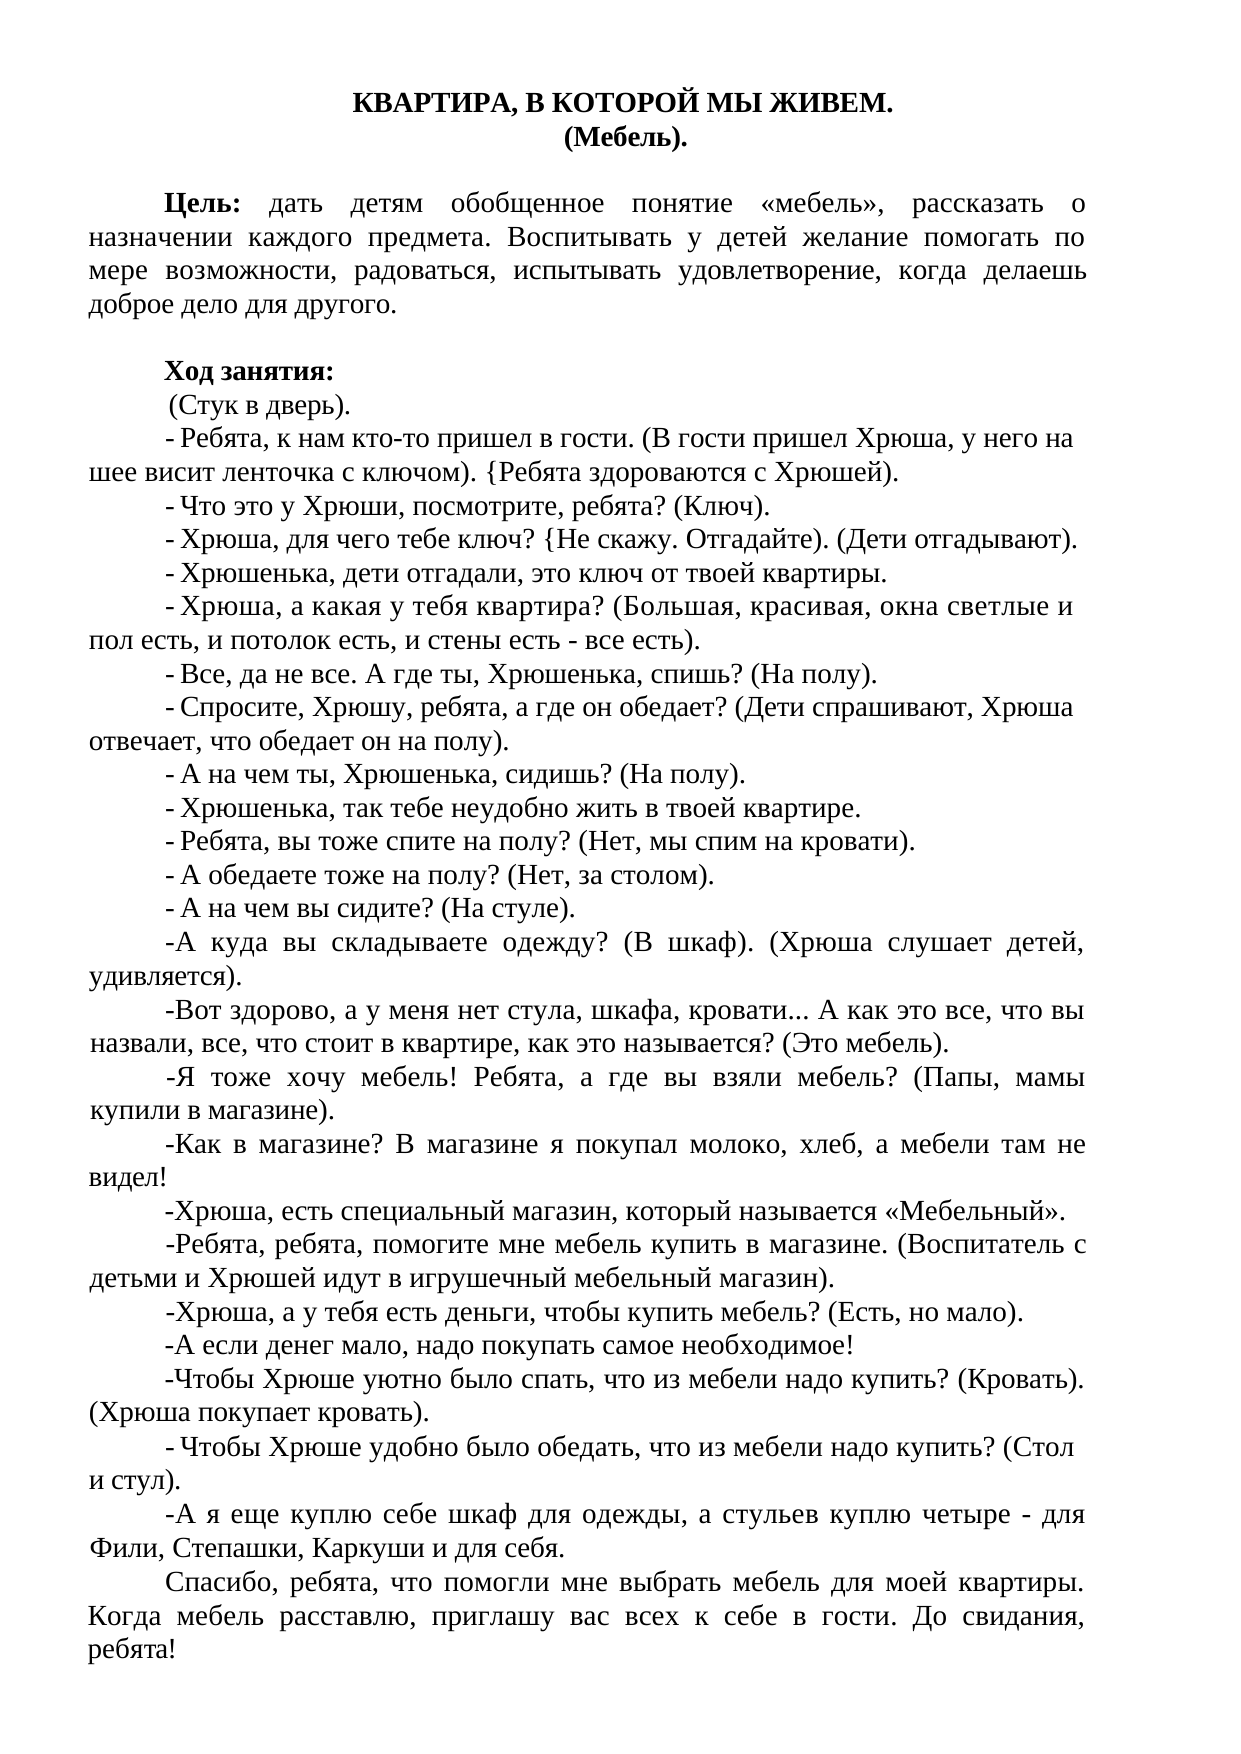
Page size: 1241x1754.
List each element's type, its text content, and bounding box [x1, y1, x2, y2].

list А обедаете тоже на полу? (Нет, за столом). [165, 858, 1089, 891]
text - Чтобы Хрюше удобно было обедать, что из мебели надо купить? (Стол и стул). [89, 1429, 1089, 1496]
text -Чтобы Хрюше уютно было спать, что из мебели надо купить? (Кровать). (Хрюша покупает кровать). [89, 1361, 1085, 1428]
text -Я тоже хочу мебель! Ребята, а где вы взяли мебель? (Папы, мамы купили в магазине). [90, 1059, 1087, 1126]
text Цель: дать детям обобщенное понятие «мебель», рассказать о назначении каждого предмета. Воспитывать у детей желание помогать по мере возможности, радоваться, испытывать удовлетворение, когда делаешь доброе дело для другого. [88, 186, 1087, 320]
list Ребята, к нам кто-то пришел в гости. (В гости пришел Хрюша, у него на шее висит ленточка с ключом). {Ребята здороваются с Хрюшей). [89, 421, 1089, 488]
list Хрюша, для чего тебе ключ? {Не скажу. Отгадайте). (Дети отгадывают). [165, 522, 1089, 555]
list Хрюша, а какая у тебя квартира? (Большая, красивая, окна светлые и пол есть, и потолок есть, и стены есть - все есть). [89, 589, 1089, 656]
text -А если денег мало, надо покупать самое необходимое! [164, 1328, 1089, 1361]
text -Хрюша, есть специальный магазин, который называется «Мебельный». [164, 1193, 1089, 1227]
list Хрюшенька, так тебе неудобно жить в твоей квартире. [165, 791, 1089, 824]
text Спасибо, ребята, что помогли мне выбрать мебель для моей квартиры. Когда мебель расставлю, приглашу вас всех к себе в гости. До свидания, ребята! [87, 1564, 1086, 1665]
list Хрюшенька, дети отгадали, это ключ от твоей квартиры. [165, 555, 1089, 589]
list Что это у Хрюши, посмотрите, ребята? (Ключ). [165, 488, 1089, 522]
list Ребята, вы тоже спите на полу? (Нет, мы спим на кровати). [165, 824, 1089, 858]
list А на чем ты, Хрюшенька, сидишь? (На полу). [165, 757, 1089, 791]
text -Вот здорово, а у меня нет стула, шкафа, кровати... А как это все, что вы назвали, все, что стоит в квартире, как это называется? (Это мебель). [90, 992, 1087, 1059]
text -Как в магазине? В магазине я покупал молоко, хлеб, а мебели там не видел! [88, 1126, 1087, 1193]
text КВАРТИРА, В КОТОРОЙ МЫ ЖИВЕМ. (Мебель). [352, 86, 915, 153]
text -А куда вы складываете одежду? (В шкаф). (Хрюша слушает детей, удивляется). [89, 925, 1086, 992]
list Спросите, Хрюшу, ребята, а где он обедает? (Дети спрашивают, Хрюша отвечает, что обедает он на полу). [89, 690, 1089, 757]
list Все, да не все. А где ты, Хрюшенька, спишь? (На полу). [165, 656, 1089, 690]
text -А я еще куплю себе шкаф для одежды, а стульев куплю четыре - для Фили, Степашки, Каркуши и для себя. [89, 1497, 1088, 1564]
text Ход занятия: [164, 354, 1089, 387]
text -Ребята, ребята, помогите мне мебель купить в магазине. (Воспитатель с детьми и Хрюшей идут в игрушечный мебельный магазин). [89, 1227, 1087, 1294]
list А на чем вы сидите? (На стуле). [165, 891, 1089, 925]
text -Хрюша, а у тебя есть деньги, чтобы купить мебель? (Есть, но мало). [165, 1294, 1089, 1328]
text (Стук в дверь). [168, 387, 1089, 421]
